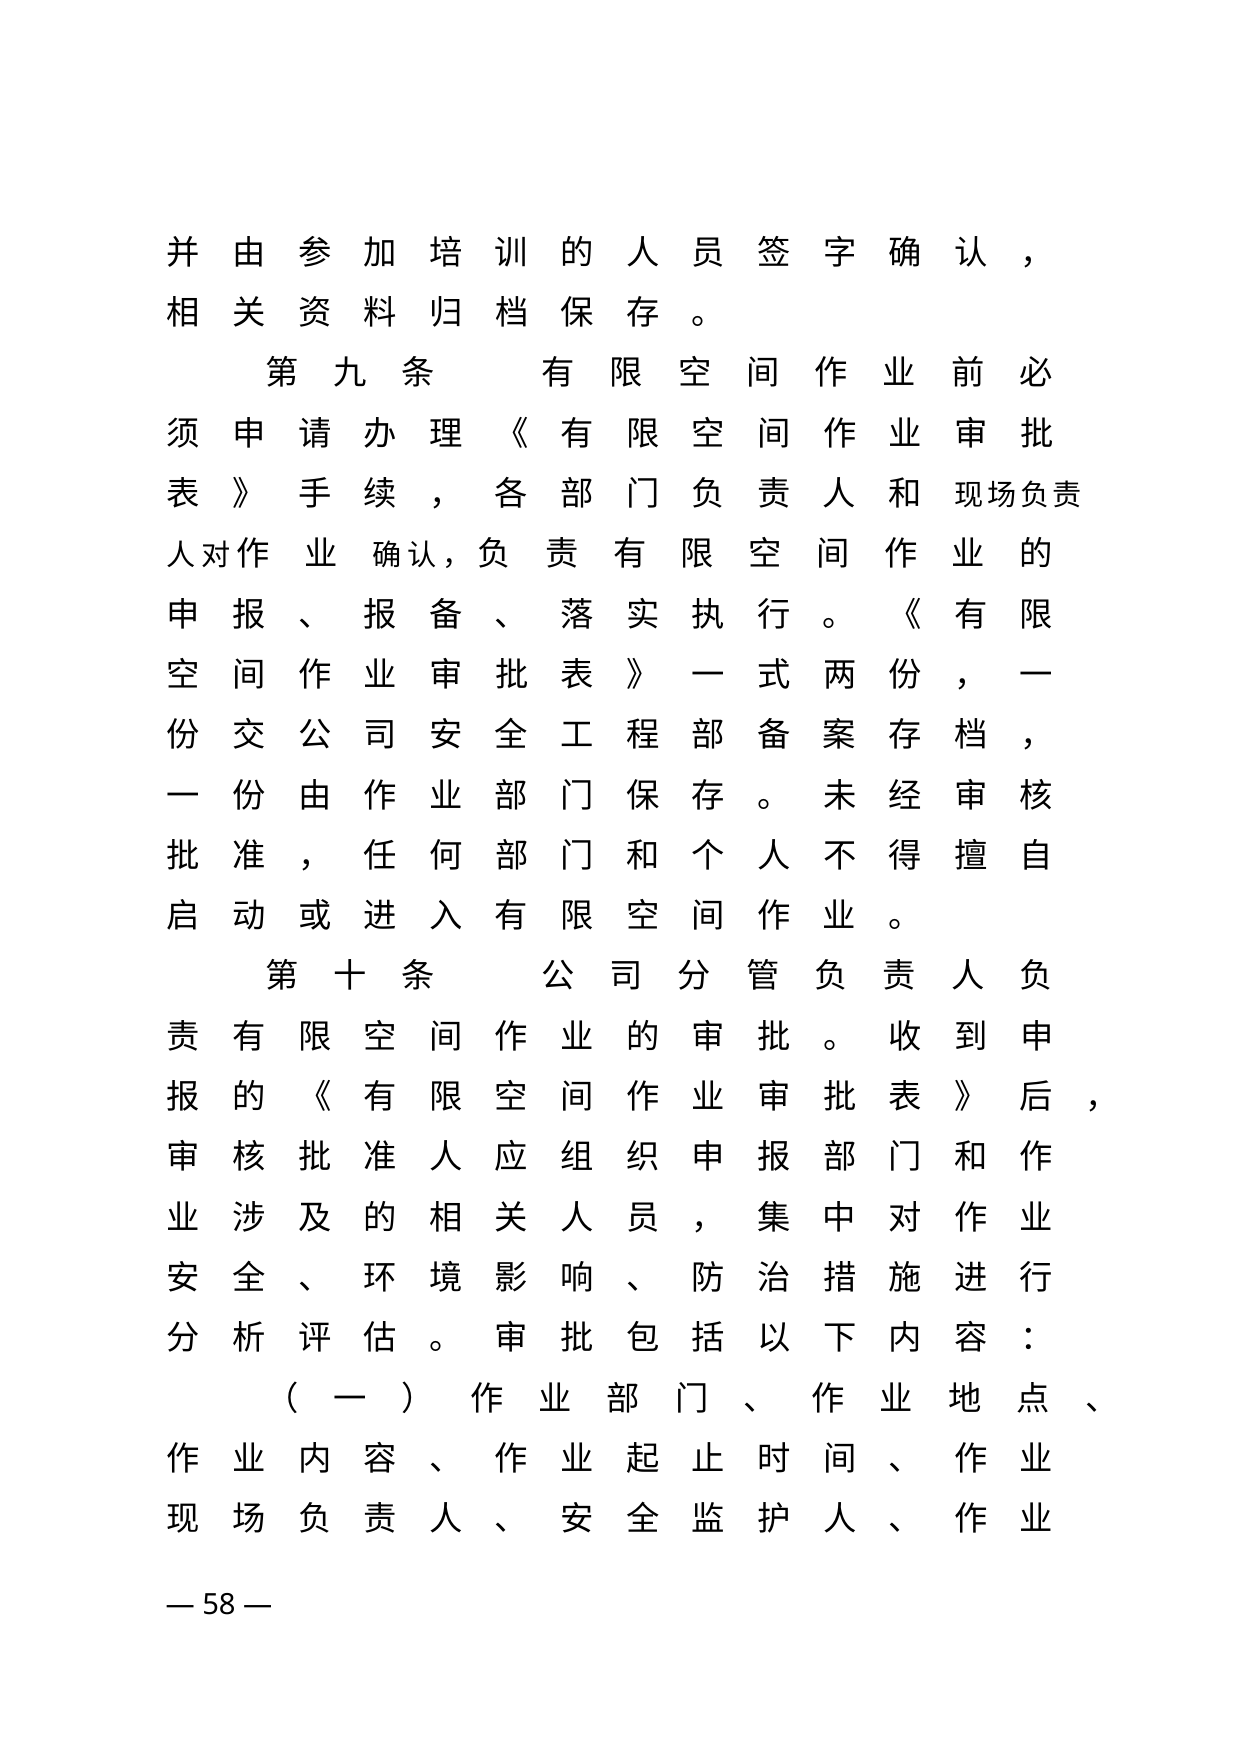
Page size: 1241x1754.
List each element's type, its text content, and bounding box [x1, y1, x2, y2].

text 第九条 有限空间作业前必须申请办理《有限空间作业审批表》手续，各部门负责人和现场负责人对作业确认，负责有限空间作业的申报、报备、落实执行。《有限空间作业审批表》一式两份，一份交公司安全工程部备案存档，一份由作业部门保存。未经审核批准，任何部门和个人不得擅自启动或进入有限空间作业。 [167, 340, 1085, 943]
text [167, 219, 1085, 340]
text 第十条 公司分管负责人负责有限空间作业的审批。收到申报的《有限空间作业审批表》后，审核批准人应组织申报部门和作业涉及的相关人员，集中对作业安全、环境影响、防治措施进行分析评估。审批包括以下内容： [167, 943, 1085, 1365]
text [167, 1365, 1085, 1546]
